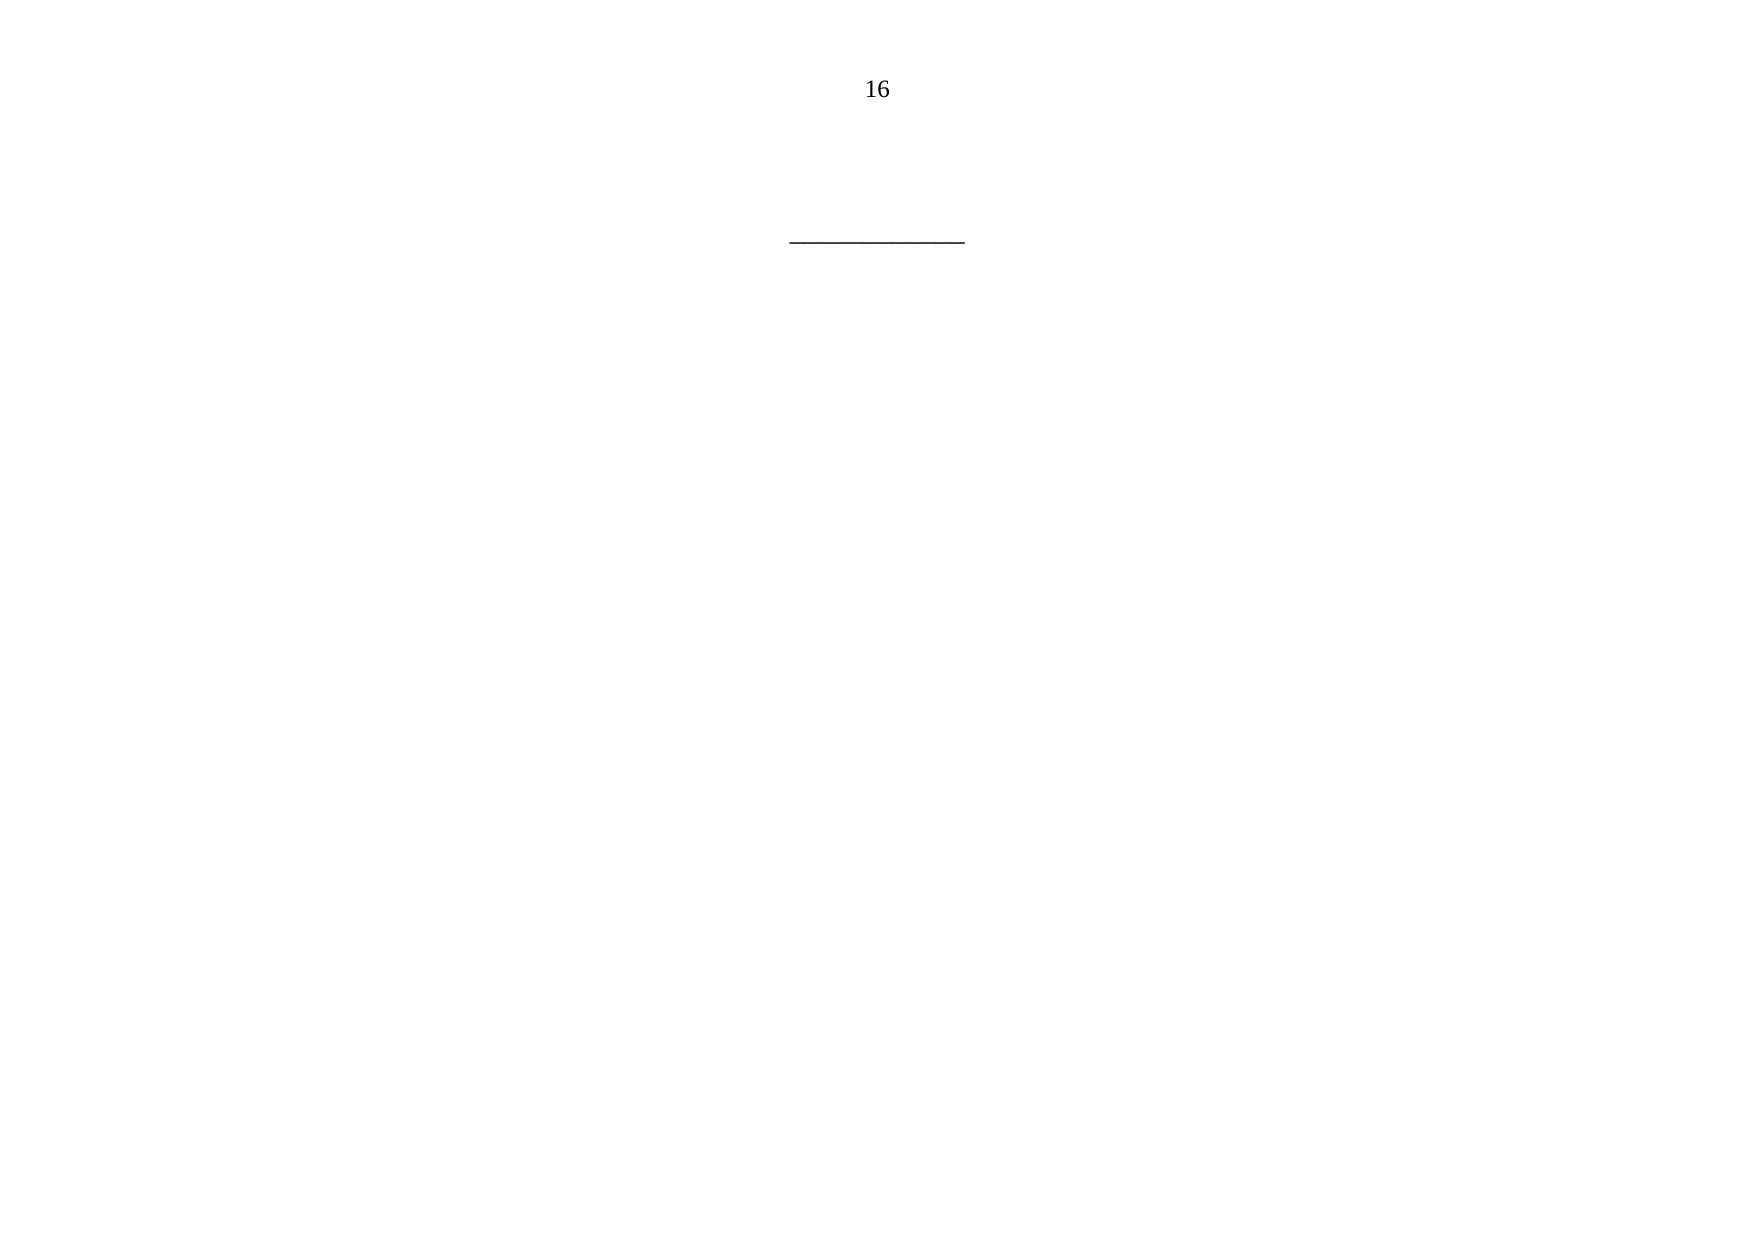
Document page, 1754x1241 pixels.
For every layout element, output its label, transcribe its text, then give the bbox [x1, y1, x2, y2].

text ____________ [118, 213, 1636, 247]
